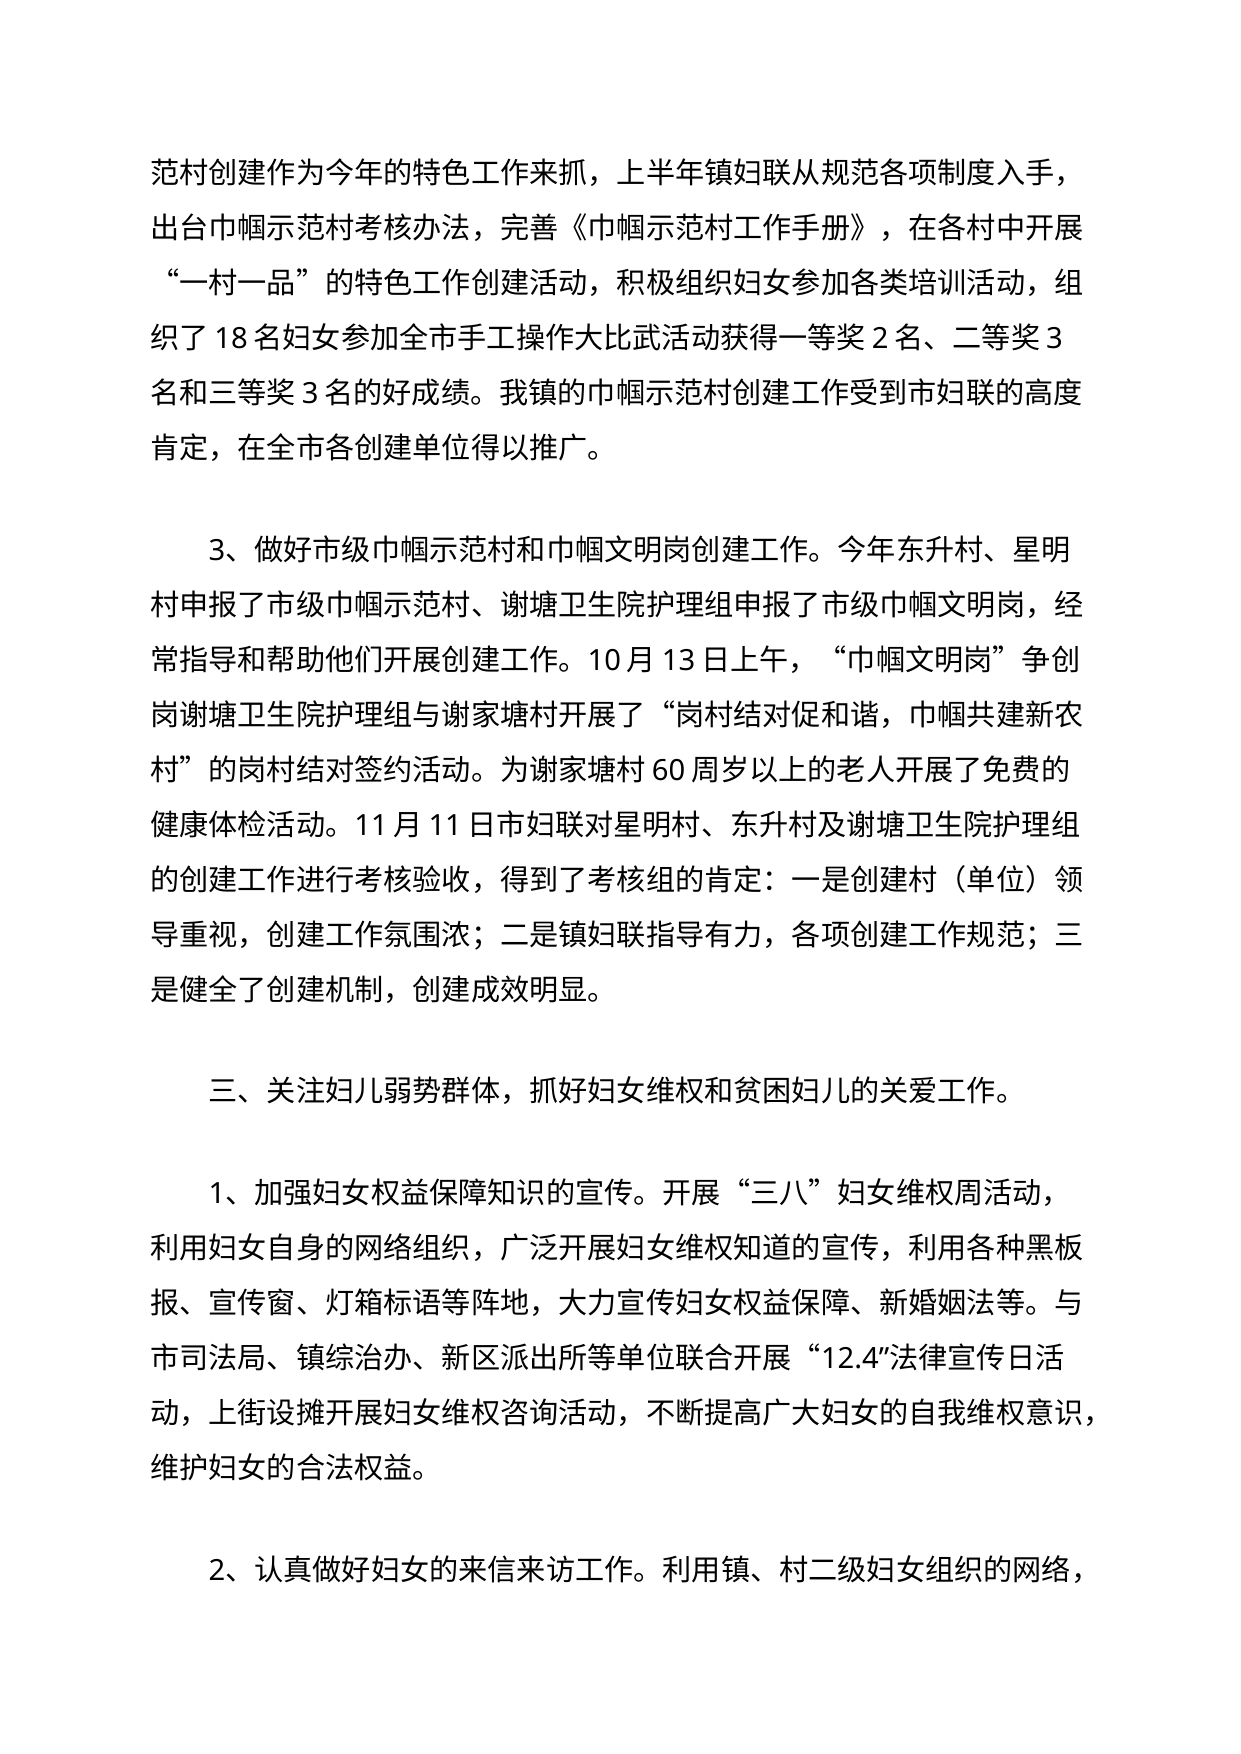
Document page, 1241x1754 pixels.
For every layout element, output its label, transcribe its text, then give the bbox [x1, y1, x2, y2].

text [150, 150, 1090, 467]
text 三、关注妇儿弱势群体，抓好妇女维权和贫困妇儿的关爱工作。 [150, 1068, 1090, 1110]
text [150, 1546, 1090, 1588]
text 1、加强妇女权益保障知识的宣传。开展“三八”妇女维权周活动，利用妇女自身的网络组织，广泛开展妇女维权知道的宣传，利用各种黑板报、宣传窗、灯箱标语等阵地，大力宣传妇女权益保障、新婚姻法等。与市司法局、镇综治办、新区派出所等单位联合开展“12.4”法律宣传日活动，上街设摊开展妇女维权咨询活动，不断提高广大妇女的自我维权意识，维护妇女的合法权益。 [150, 1169, 1090, 1487]
text 3、做好市级巾帼示范村和巾帼文明岗创建工作。今年东升村、星明村申报了市级巾帼示范村、谢塘卫生院护理组申报了市级巾帼文明岗，经常指导和帮助他们开展创建工作。10月13日上午，“巾帼文明岗”争创岗谢塘卫生院护理组与谢家塘村开展了“岗村结对促和谐，巾帼共建新农村”的岗村结对签约活动。为谢家塘村60周岁以上的老人开展了免费的健康体检活动。11月11日市妇联对星明村、东升村及谢塘卫生院护理组的创建工作进行考核验收，得到了考核组的肯定：一是创建村（单位）领导重视，创建工作氛围浓；二是镇妇联指导有力，各项创建工作规范；三是健全了创建机制，创建成效明显。 [150, 526, 1090, 1008]
